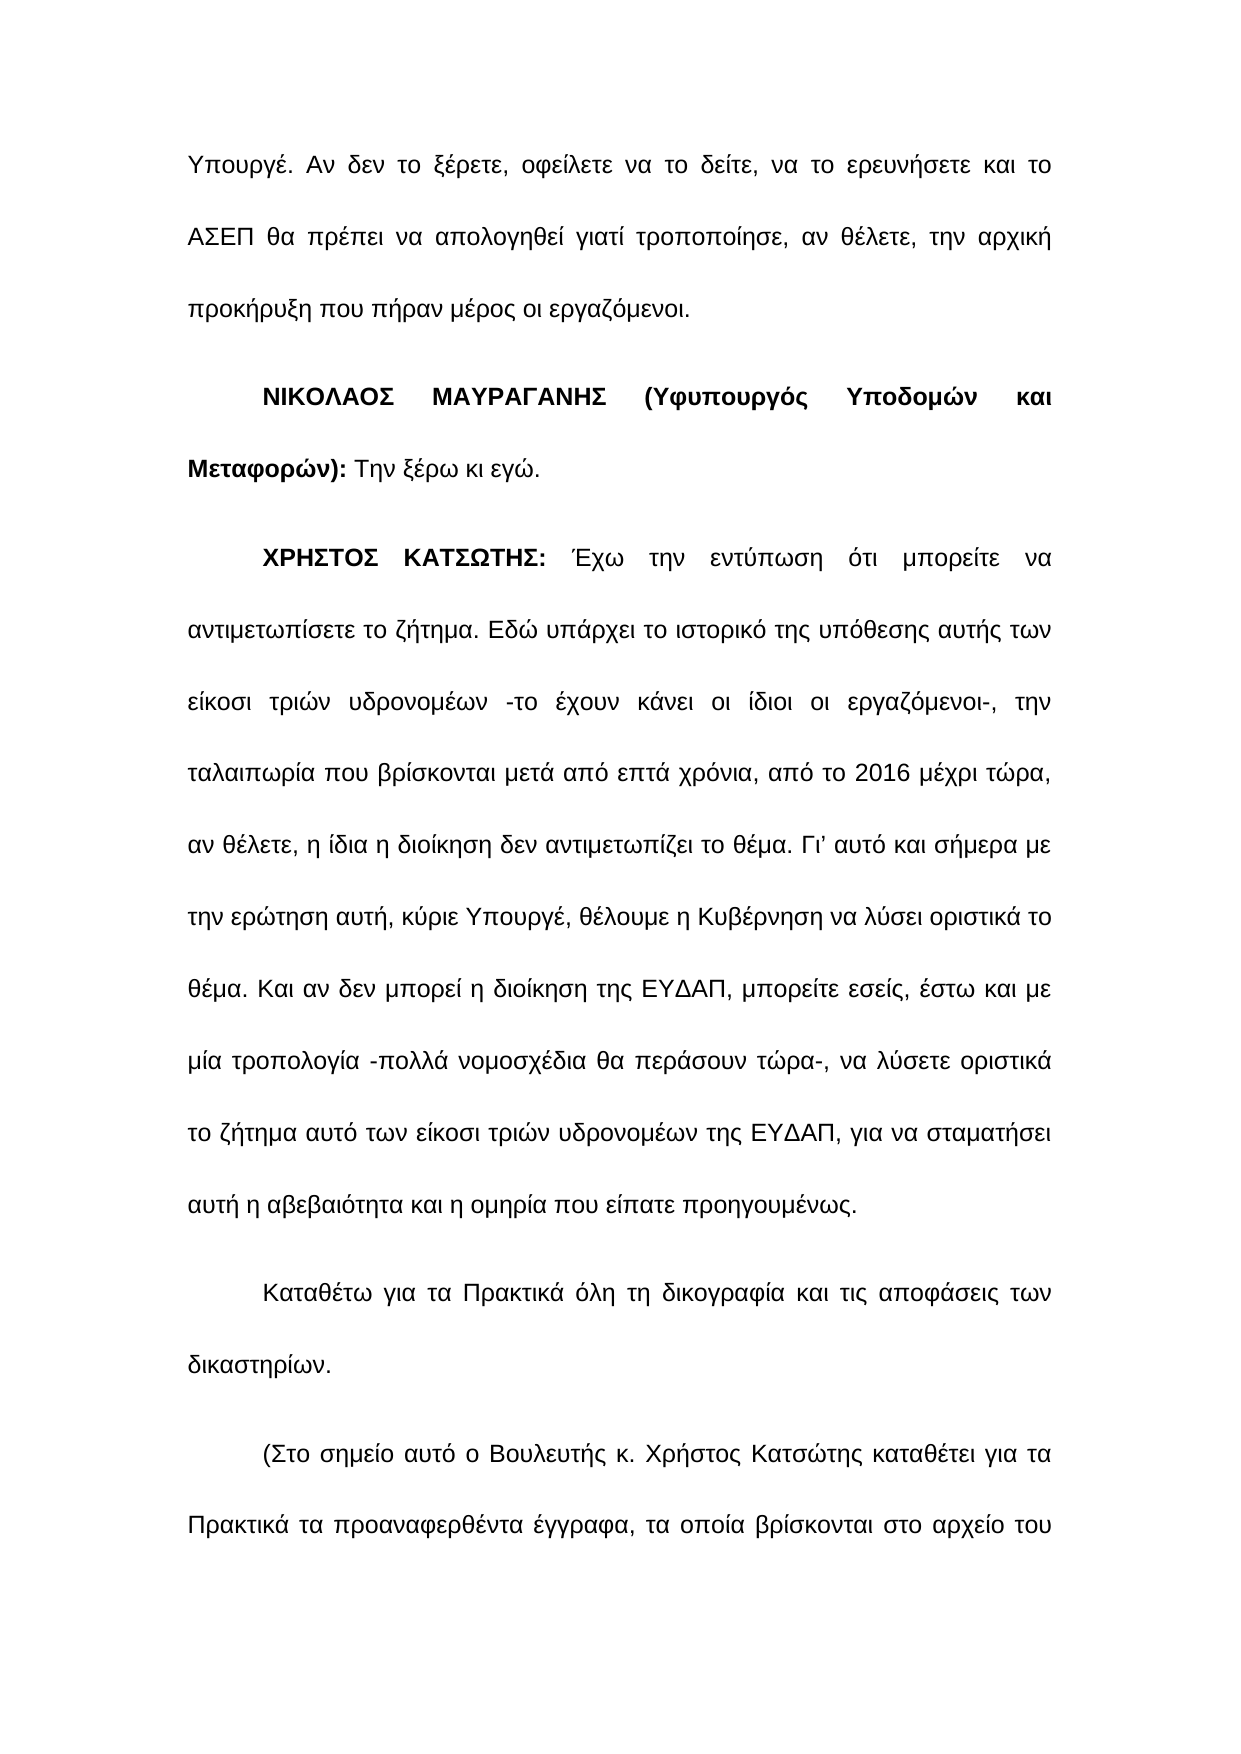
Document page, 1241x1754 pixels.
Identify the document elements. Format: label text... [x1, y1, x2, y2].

text Καταθέτω για τα Πρακτικά όλη τη δικογραφία και τις αποφάσεις των δικαστηρίων. [187, 1278, 1053, 1379]
text ΝΙΚΟΛΑΟΣ ΜΑΥΡΑΓΑΝΗΣ (Υφυπουργός Υποδομών και Μεταφορών): Την ξέρω κι εγώ. [187, 382, 1053, 483]
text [187, 1438, 1053, 1539]
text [187, 150, 1053, 322]
text ΧΡΗΣΤΟΣ ΚΑΤΣΩΤΗΣ: Έχω την εντύπωση ότι μπορείτε να αντιμετωπίσετε το ζήτημα. Εδώ υπάρχει το ιστορικό της υπόθεσης αυτής των είκοσι τριών υδρονομέων -το έχουν κάνει οι ίδιοι οι εργαζόμενοι-, την ταλαιπωρία που βρίσκονται μετά από επτά χρόνια, από το 2016 μέχρι τώρα, αν θέλετε, η ίδια η διοίκηση δεν αντιμετωπίζει το θέμα. Γι’ αυτό και σήμερα με την ερώτηση αυτή, κύριε Υπουργέ, θέλουμε η Κυβέρνηση να λύσει οριστικά το θέμα. Και αν δεν μπορεί η διοίκηση της ΕΥΔΑΠ, μπορείτε εσείς, έστω και με μία τροπολογία -πολλά νομοσχέδια θα περάσουν τώρα-, να λύσετε οριστικά το ζήτημα αυτό των είκοσι τριών υδρονομέων της ΕΥΔΑΠ, για να σταματήσει αυτή η αβεβαιότητα και η ομηρία που είπατε προηγουμένως. [187, 543, 1053, 1218]
